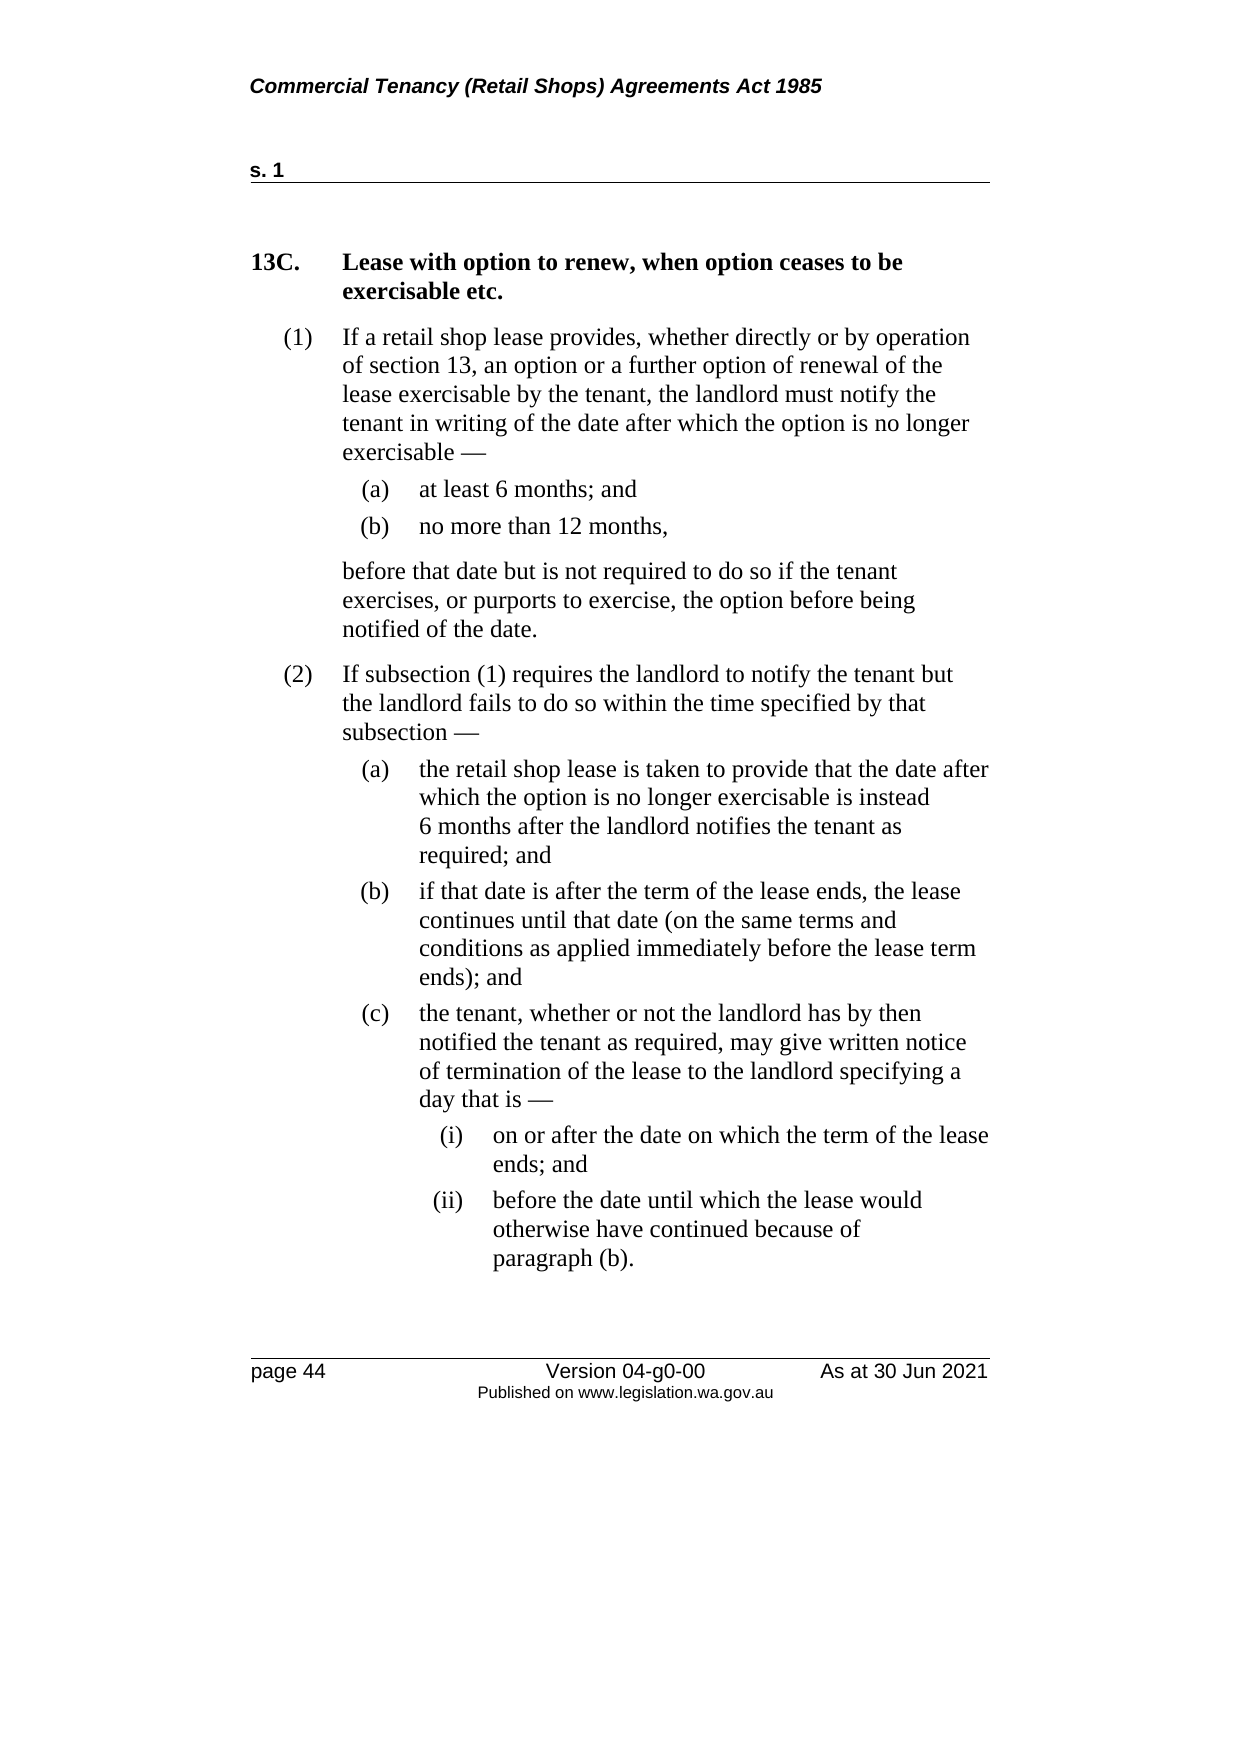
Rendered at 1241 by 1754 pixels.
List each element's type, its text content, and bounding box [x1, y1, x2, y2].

text (2) If subsection (1) requires the landlord to notify the tenant but the landlord fails to do so within the time specified by that subsection — [251, 659, 990, 745]
text (b) if that date is after the term of the lease ends, the lease continues until that date (on the same terms and conditions as applied immediately before the lease term ends); and [251, 876, 990, 991]
text (i) on or after the date on which the term of the lease ends; and [251, 1121, 990, 1178]
text before that date but is not required to do so if the tenant exercises, or purports to exercise, the option before being notified of the date. [251, 556, 990, 642]
text (1) If a retail shop lease provides, whether directly or by operation of section 13, an option or a further option of renewal of the lease exercisable by the tenant, the landlord must notify the tenant in writing of the date after which the option is no longer exercisable — [251, 322, 990, 465]
text (a) the retail shop lease is taken to provide that the date after which the option is no longer exercisable is instead 6 months after the landlord notifies the tenant as required; and [251, 754, 990, 869]
text (ii) before the date until which the lease would otherwise have continued because of paragraph (b). [251, 1185, 990, 1272]
text (b) no more than 12 months, [251, 511, 990, 539]
text (a) at least 6 months; and [251, 474, 990, 502]
subtitle 13C. Lease with option to renew, when option ceases to be exercisable etc. [251, 247, 990, 305]
text (c) the tenant, whether or not the landlord has by then notified the tenant as required, may give written notice of termination of the lease to the landlord specifying a day that is — [251, 998, 990, 1113]
